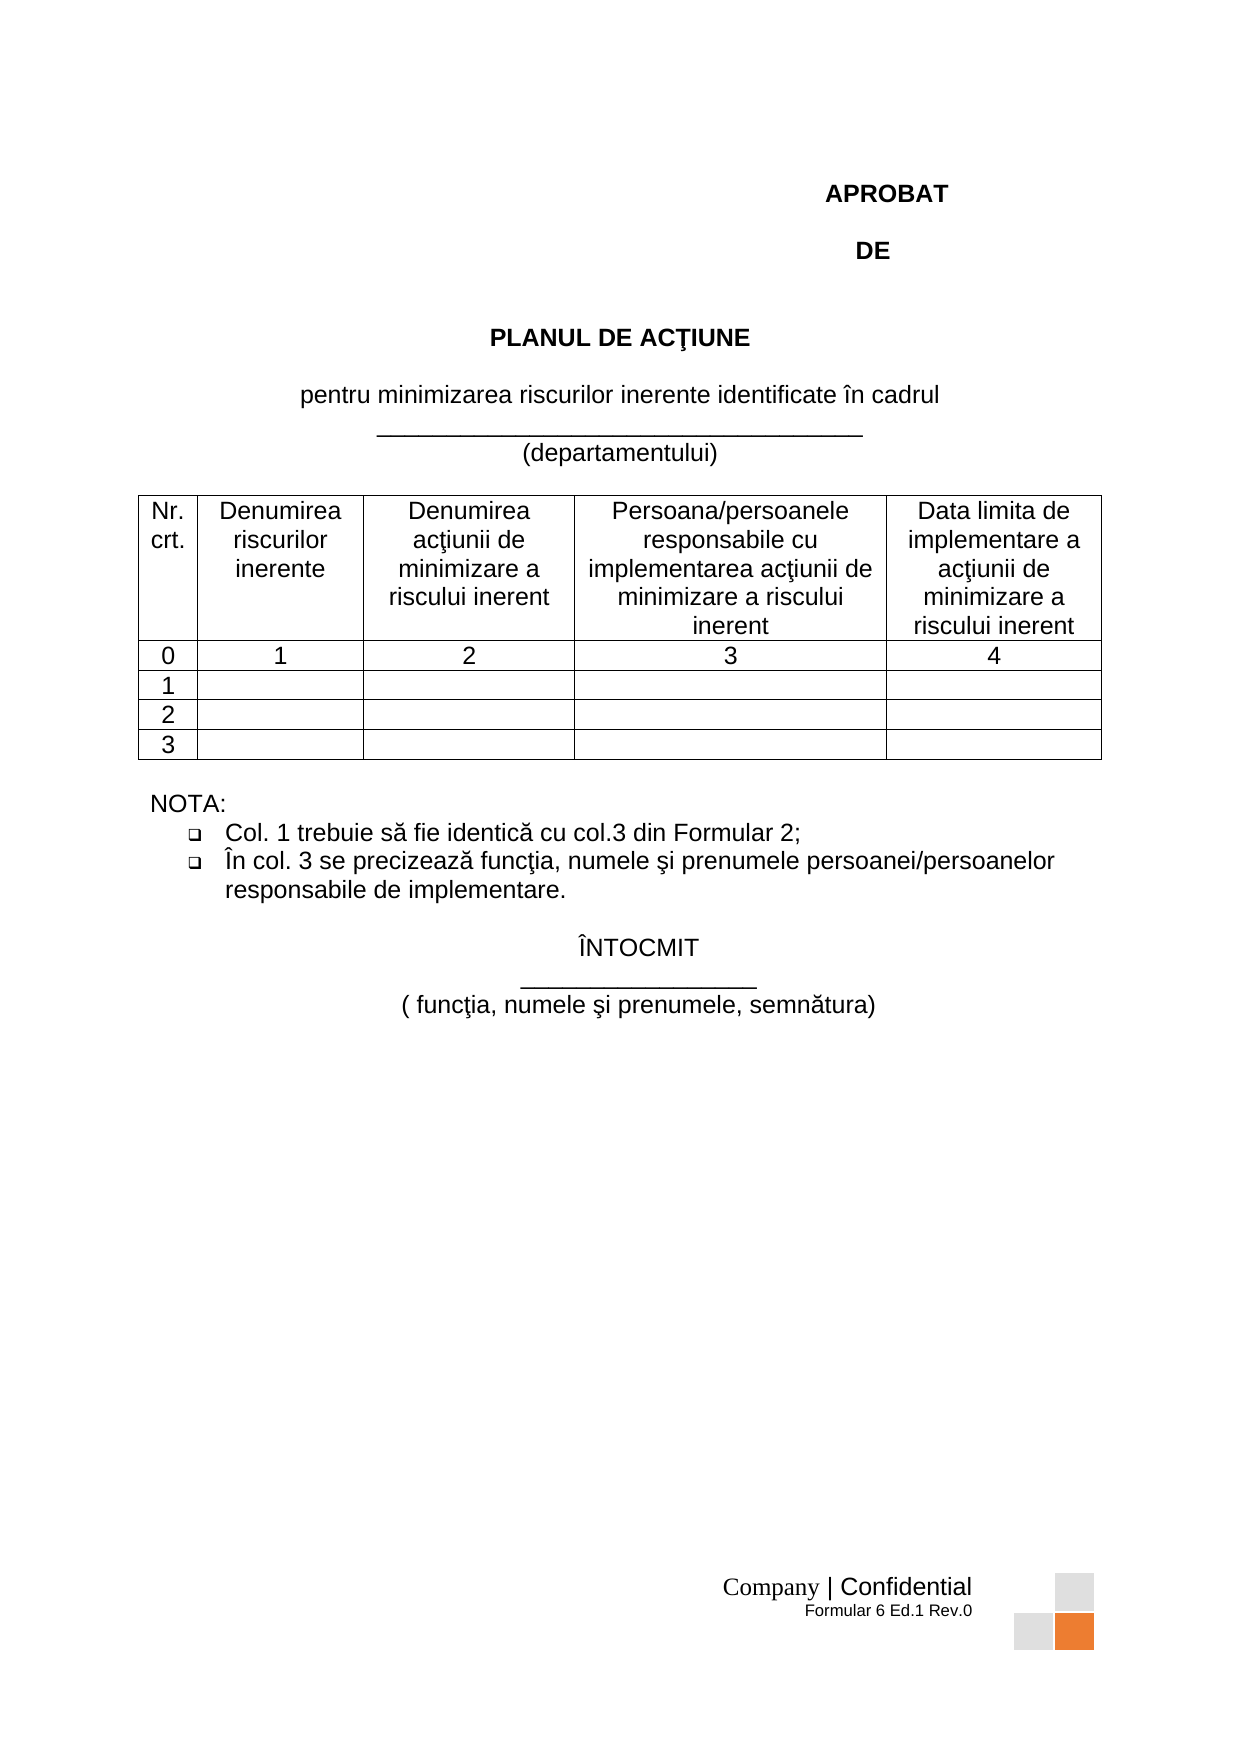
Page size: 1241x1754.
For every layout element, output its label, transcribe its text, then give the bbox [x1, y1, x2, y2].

text pentru minimizarea riscurilor inerente identificate în cadrul ___________________________________ [150, 380, 1090, 437]
table_cell 2 [139, 700, 197, 729]
text (departamentului) [150, 437, 1090, 466]
list În col. 3 se precizează funcţia, numele şi prenumele persoanei/persoanelor responsabile de implementare. [187, 846, 1090, 904]
table_cell [198, 730, 363, 759]
table_cell [198, 671, 363, 699]
table_cell [364, 730, 574, 759]
table_cell 2 [364, 641, 574, 669]
text ÎNTOCMIT [187, 932, 1090, 961]
text DE [150, 236, 1090, 265]
table_cell [887, 730, 1101, 759]
table_cell [575, 730, 886, 759]
table_cell 1 [139, 671, 197, 699]
table_header Data limita de implementare a acţiunii de minimizare a riscului inerent [887, 496, 1101, 640]
table_cell [575, 700, 886, 729]
table_header Nr. crt. [139, 496, 197, 640]
table_cell [887, 700, 1101, 729]
list Col. 1 trebuie să fie identică cu col.3 din Formular 2; [187, 817, 1090, 846]
table_header Denumirea riscurilor inerente [198, 496, 363, 640]
table_cell [887, 671, 1101, 699]
text ( funcţia, numele şi prenumele, semnătura) [187, 990, 1090, 1019]
table_cell 3 [575, 641, 886, 669]
table_cell 3 [139, 730, 197, 759]
text APROBAT [750, 179, 1090, 207]
table_cell [575, 671, 886, 699]
text NOTA: [150, 789, 1090, 817]
text PLANUL DE ACŢIUNE [150, 322, 1090, 351]
table_cell 4 [887, 641, 1101, 669]
table_cell [364, 700, 574, 729]
table_cell 0 [139, 641, 197, 669]
table_cell [198, 700, 363, 729]
table_cell 1 [198, 641, 363, 669]
table_header Persoana/persoanele responsabile cu implementarea acţiunii de minimizare a riscului inerent [575, 496, 886, 640]
table_cell [364, 671, 574, 699]
text _________________ [187, 961, 1090, 990]
table_header Denumirea acţiunii de minimizare a riscului inerent [364, 496, 574, 640]
